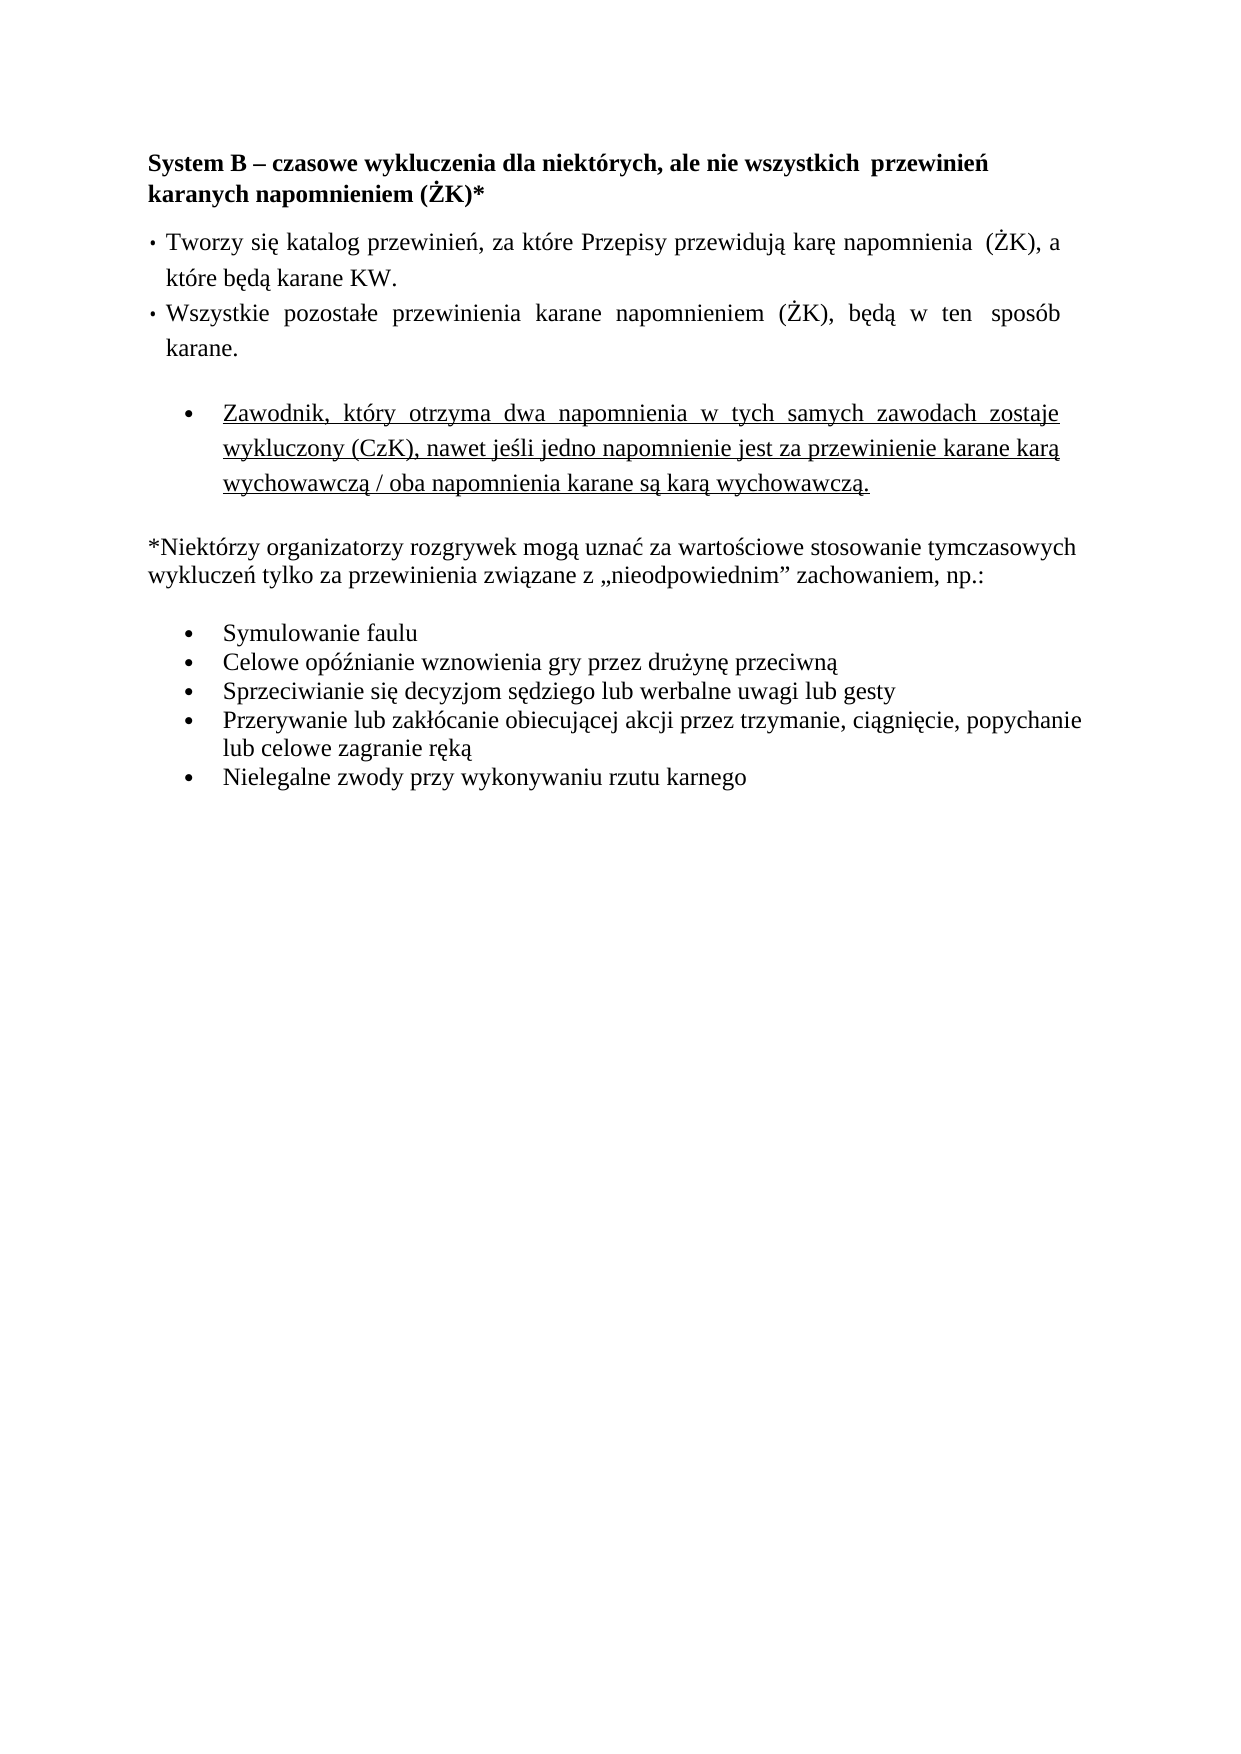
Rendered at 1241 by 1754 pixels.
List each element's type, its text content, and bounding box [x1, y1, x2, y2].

subtitle System B – czasowe wykluczenia dla niektórych, ale nie wszystkich przewinień karanych napomnieniem (ŻK)* [148, 148, 1022, 207]
list Nielegalne zwody przy wykonywaniu rzutu karnego [185, 762, 1093, 791]
list Tworzy się katalog przewinień, za które Przepisy przewidują karę napomnienia (ŻK), a które będą karane KW. [147, 227, 1060, 291]
list Wszystkie pozostałe przewinienia karane napomnieniem (ŻK), będą w ten sposób karane. [147, 298, 1061, 362]
list Symulowanie faulu [185, 618, 1093, 647]
list Przerywanie lub zakłócanie obiecującej akcji przez trzymanie, ciągnięcie, popychanie lub celowe zagranie ręką [185, 705, 1093, 762]
text *Niektórzy organizatorzy rozgrywek mogą uznać za wartościowe stosowanie tymczasowych wykluczeń tylko za przewinienia związane z „nieodpowiednim” zachowaniem, np.: [148, 532, 1093, 589]
list Celowe opóźnianie wznowienia gry przez drużynę przeciwną [185, 647, 1093, 676]
list Zawodnik, który otrzyma dwa napomnienia w tych samych zawodach zostaje wykluczony (CzK), nawet jeśli jedno napomnienie jest za przewinienie karane karą wychowawczą / oba napomnienia karane są karą wychowawczą. [185, 398, 1060, 496]
list Sprzeciwianie się decyzjom sędziego lub werbalne uwagi lub gesty [185, 676, 1093, 705]
